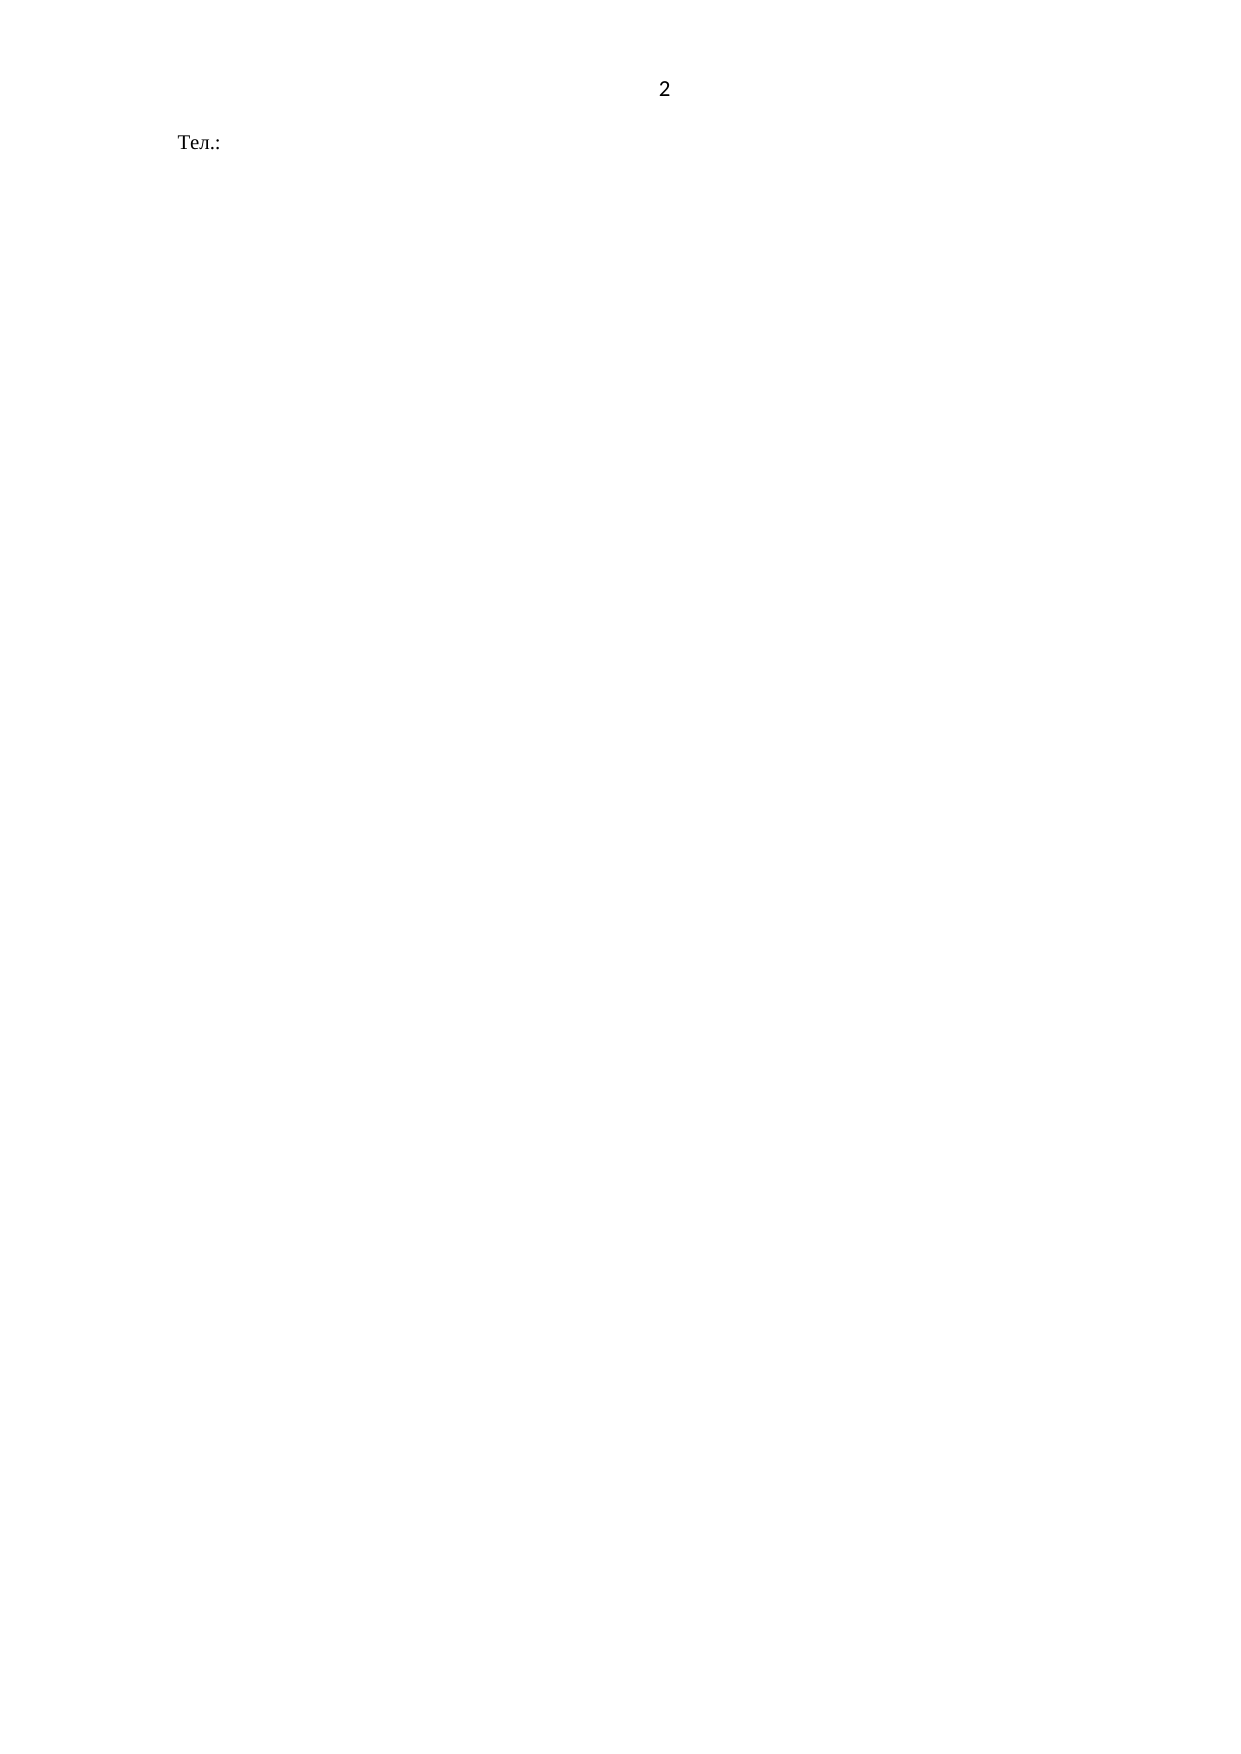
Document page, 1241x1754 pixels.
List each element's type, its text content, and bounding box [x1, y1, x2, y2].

text Тел.: [177, 130, 1152, 154]
